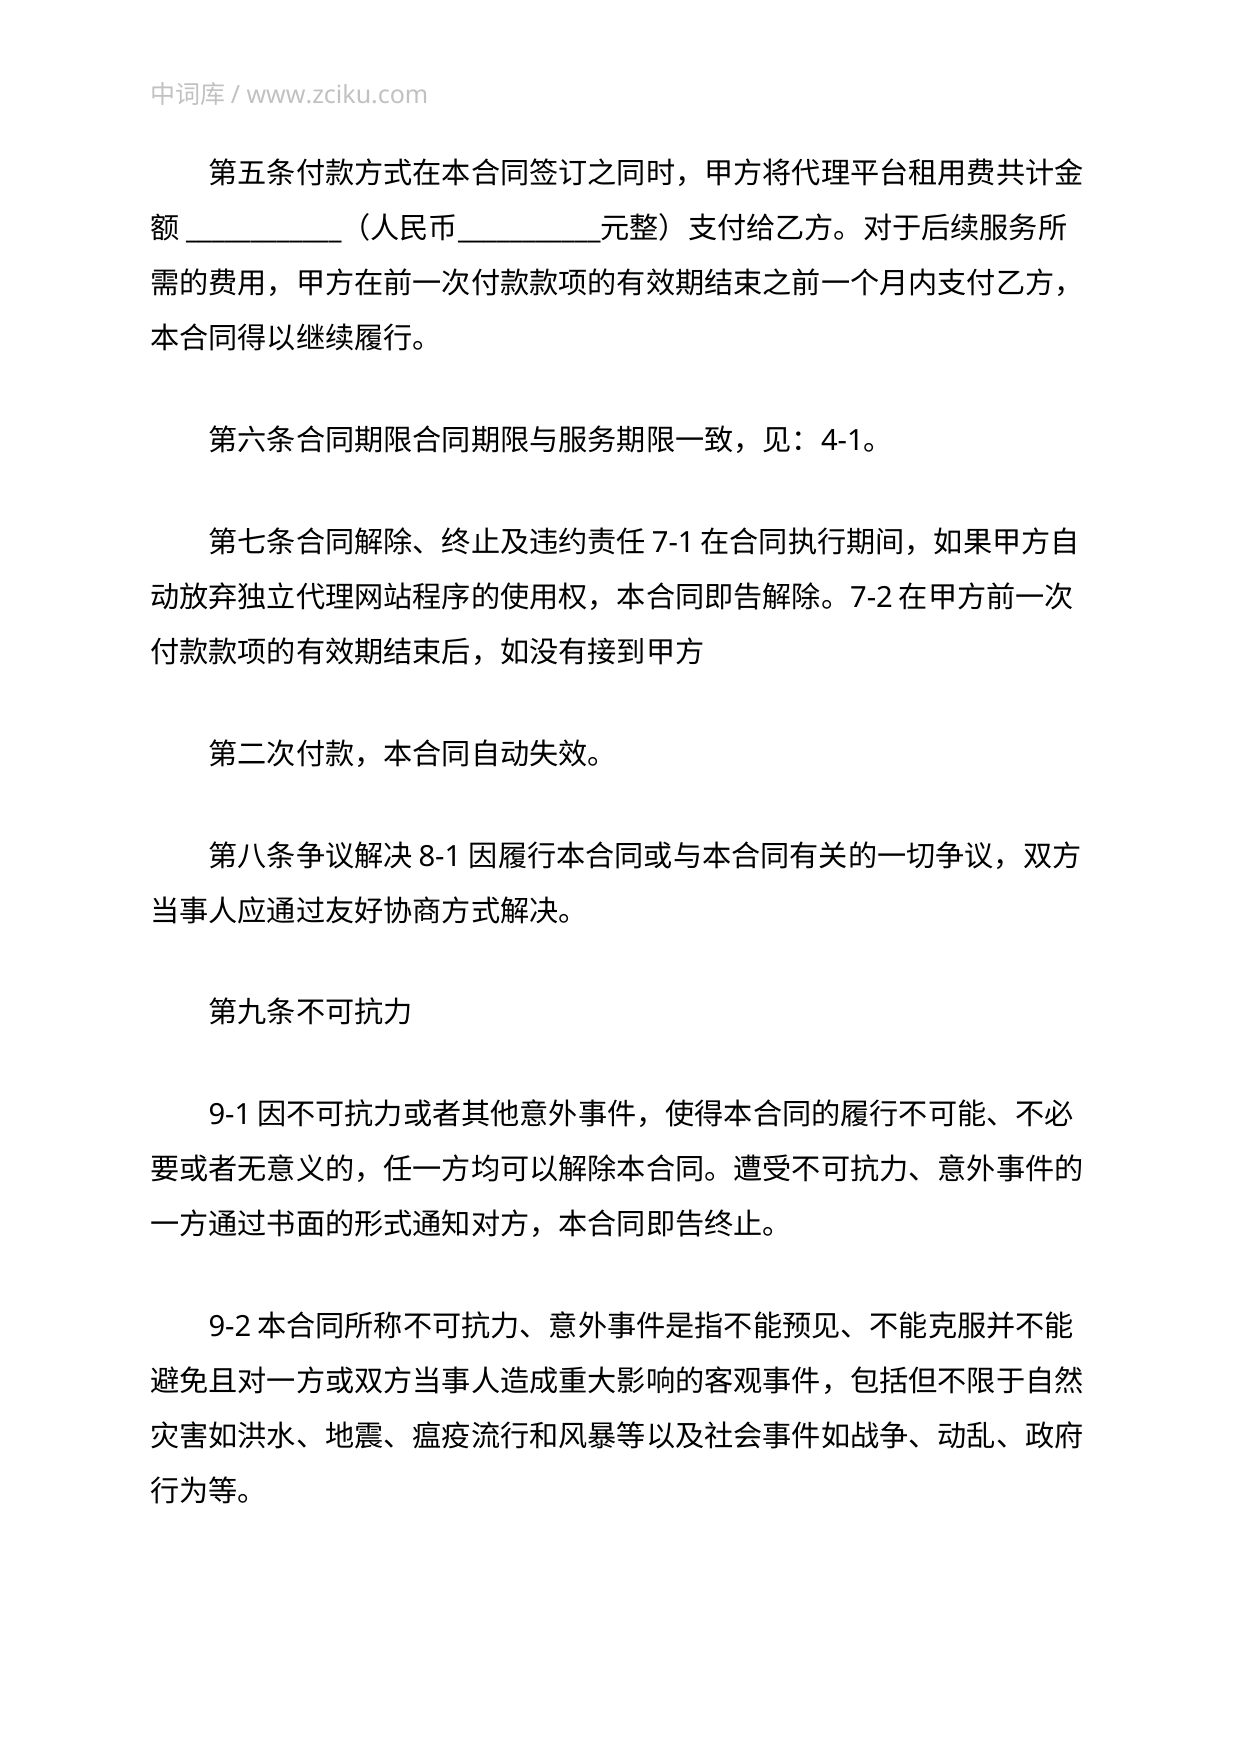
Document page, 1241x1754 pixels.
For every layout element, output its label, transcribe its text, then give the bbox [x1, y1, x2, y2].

text 第八条争议解决8-1 因履行本合同或与本合同有关的一切争议，双方当事人应通过友好协商方式解决。 [150, 832, 1090, 929]
text 9-1因不可抗力或者其他意外事件，使得本合同的履行不可能、不必要或者无意义的，任一方均可以解除本合同。遭受不可抗力、意外事件的一方通过书面的形式通知对方，本合同即告终止。 [150, 1091, 1090, 1243]
text 第六条合同期限合同期限与服务期限一致，见：4-1。 [150, 417, 1090, 459]
text 9-2本合同所称不可抗力、意外事件是指不能预见、不能克服并不能避免且对一方或双方当事人造成重大影响的客观事件，包括但不限于自然灾害如洪水、地震、瘟疫流行和风暴等以及社会事件如战争、动乱、政府行为等。 [150, 1302, 1090, 1509]
text 第九条不可抗力 [150, 989, 1090, 1031]
text 第五条付款方式在本合同签订之同时，甲方将代理平台租用费共计金额 ____________（人民币___________元整）支付给乙方。对于后续服务所需的费用，甲方在前一次付款款项的有效期结束之前一个月内支付乙方，本合同得以继续履行。 [150, 150, 1090, 357]
text 第七条合同解除、终止及违约责任7-1在合同执行期间，如果甲方自动放弃独立代理网站程序的使用权，本合同即告解除。7-2在甲方前一次付款款项的有效期结束后，如没有接到甲方 [150, 518, 1090, 671]
text 第二次付款，本合同自动失效。 [150, 730, 1090, 773]
